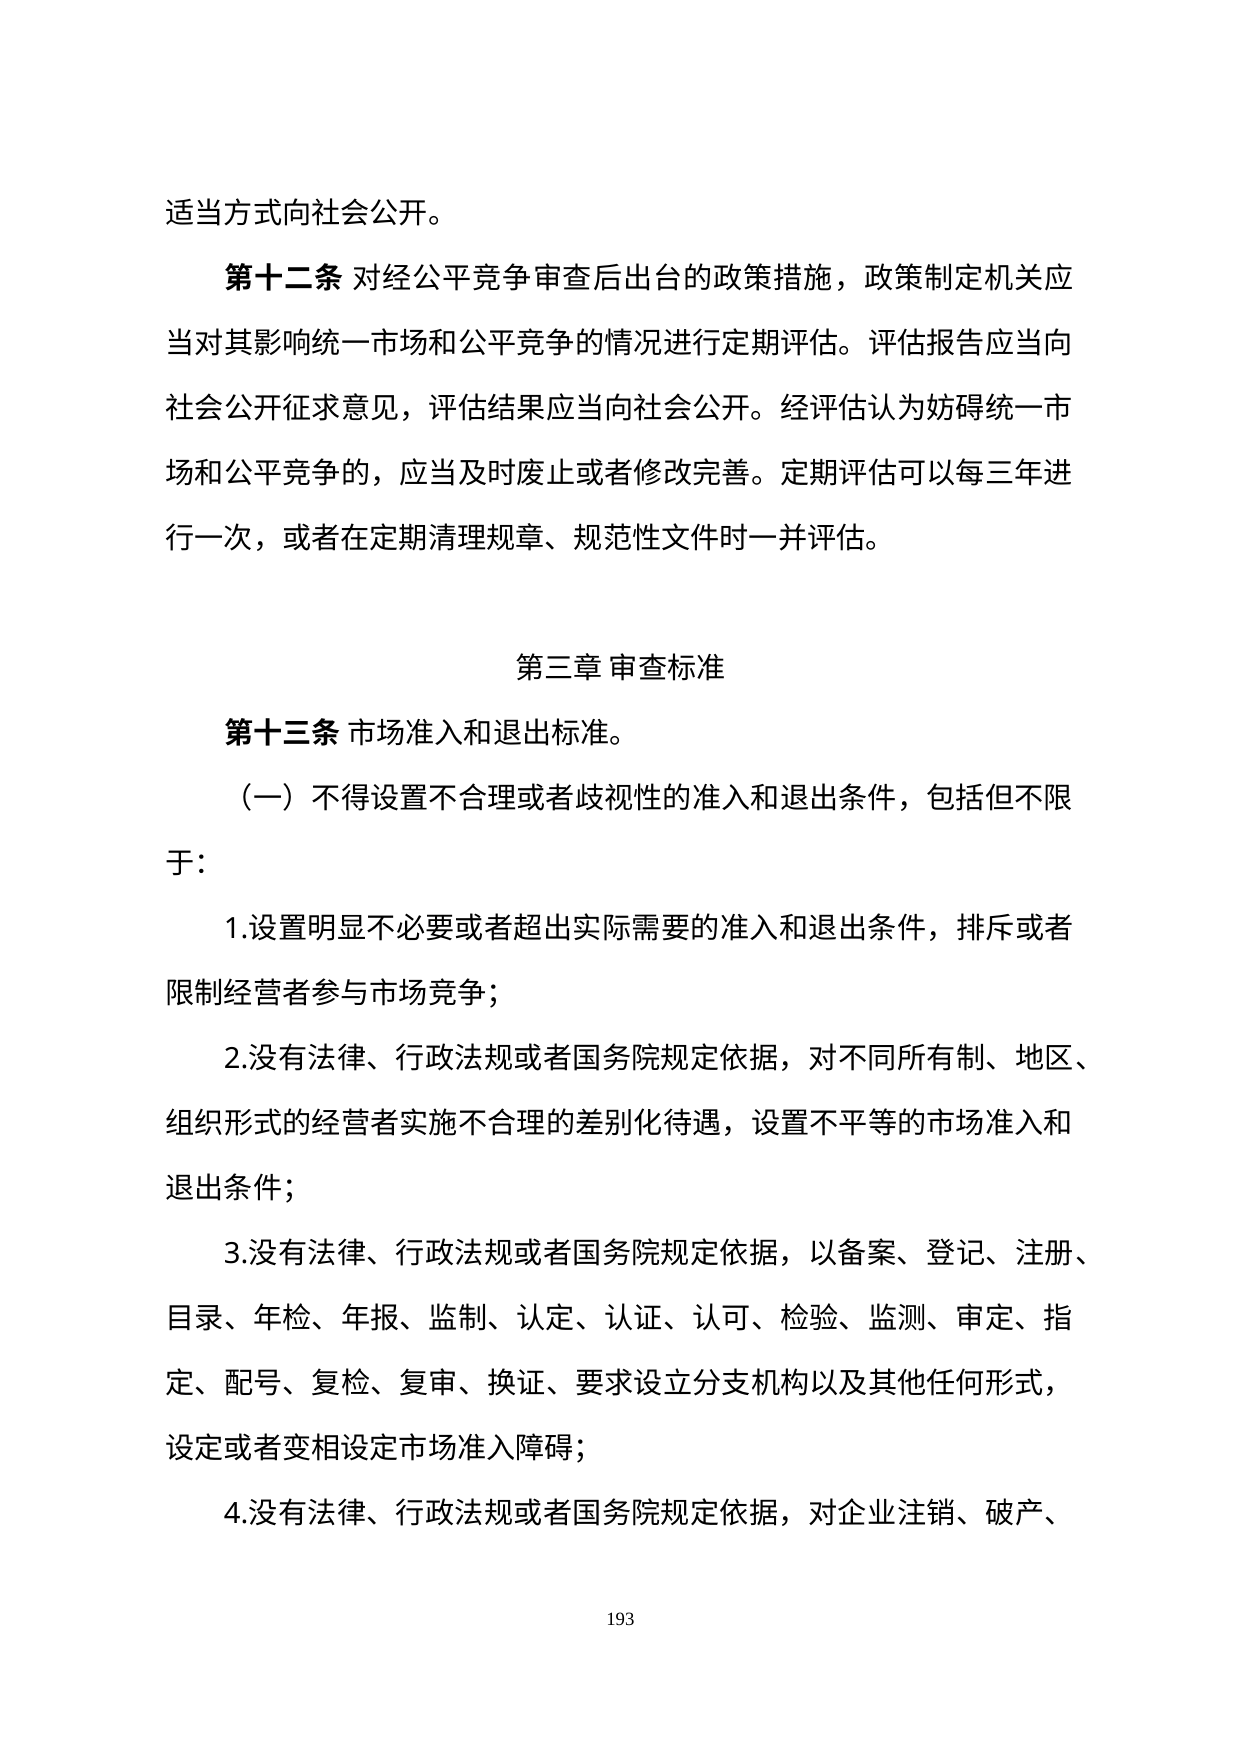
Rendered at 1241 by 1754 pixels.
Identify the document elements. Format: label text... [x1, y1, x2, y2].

text 第三章 审查标准 [165, 633, 1075, 698]
text 第十二条 对经公平竞争审查后出台的政策措施，政策制定机关应当对其影响统一市场和公平竞争的情况进行定期评估。评估报告应当向社会公开征求意见，评估结果应当向社会公开。经评估认为妨碍统一市场和公平竞争的，应当及时废止或者修改完善。定期评估可以每三年进行一次，或者在定期清理规章、规范性文件时一并评估。 [165, 243, 1075, 568]
text （一）不得设置不合理或者歧视性的准入和退出条件，包括但不限于： [165, 763, 1075, 893]
text 2.没有法律、行政法规或者国务院规定依据，对不同所有制、地区、组织形式的经营者实施不合理的差别化待遇，设置不平等的市场准入和退出条件； [165, 1023, 1075, 1218]
text 3.没有法律、行政法规或者国务院规定依据，以备案、登记、注册、目录、年检、年报、监制、认定、认证、认可、检验、监测、审定、指定、配号、复检、复审、换证、要求设立分支机构以及其他任何形式，设定或者变相设定市场准入障碍； [165, 1218, 1075, 1478]
text 第十三条 市场准入和退出标准。 [165, 698, 1075, 763]
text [165, 1478, 1075, 1543]
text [165, 178, 1075, 243]
text 1.设置明显不必要或者超出实际需要的准入和退出条件，排斥或者限制经营者参与市场竞争； [165, 893, 1075, 1023]
